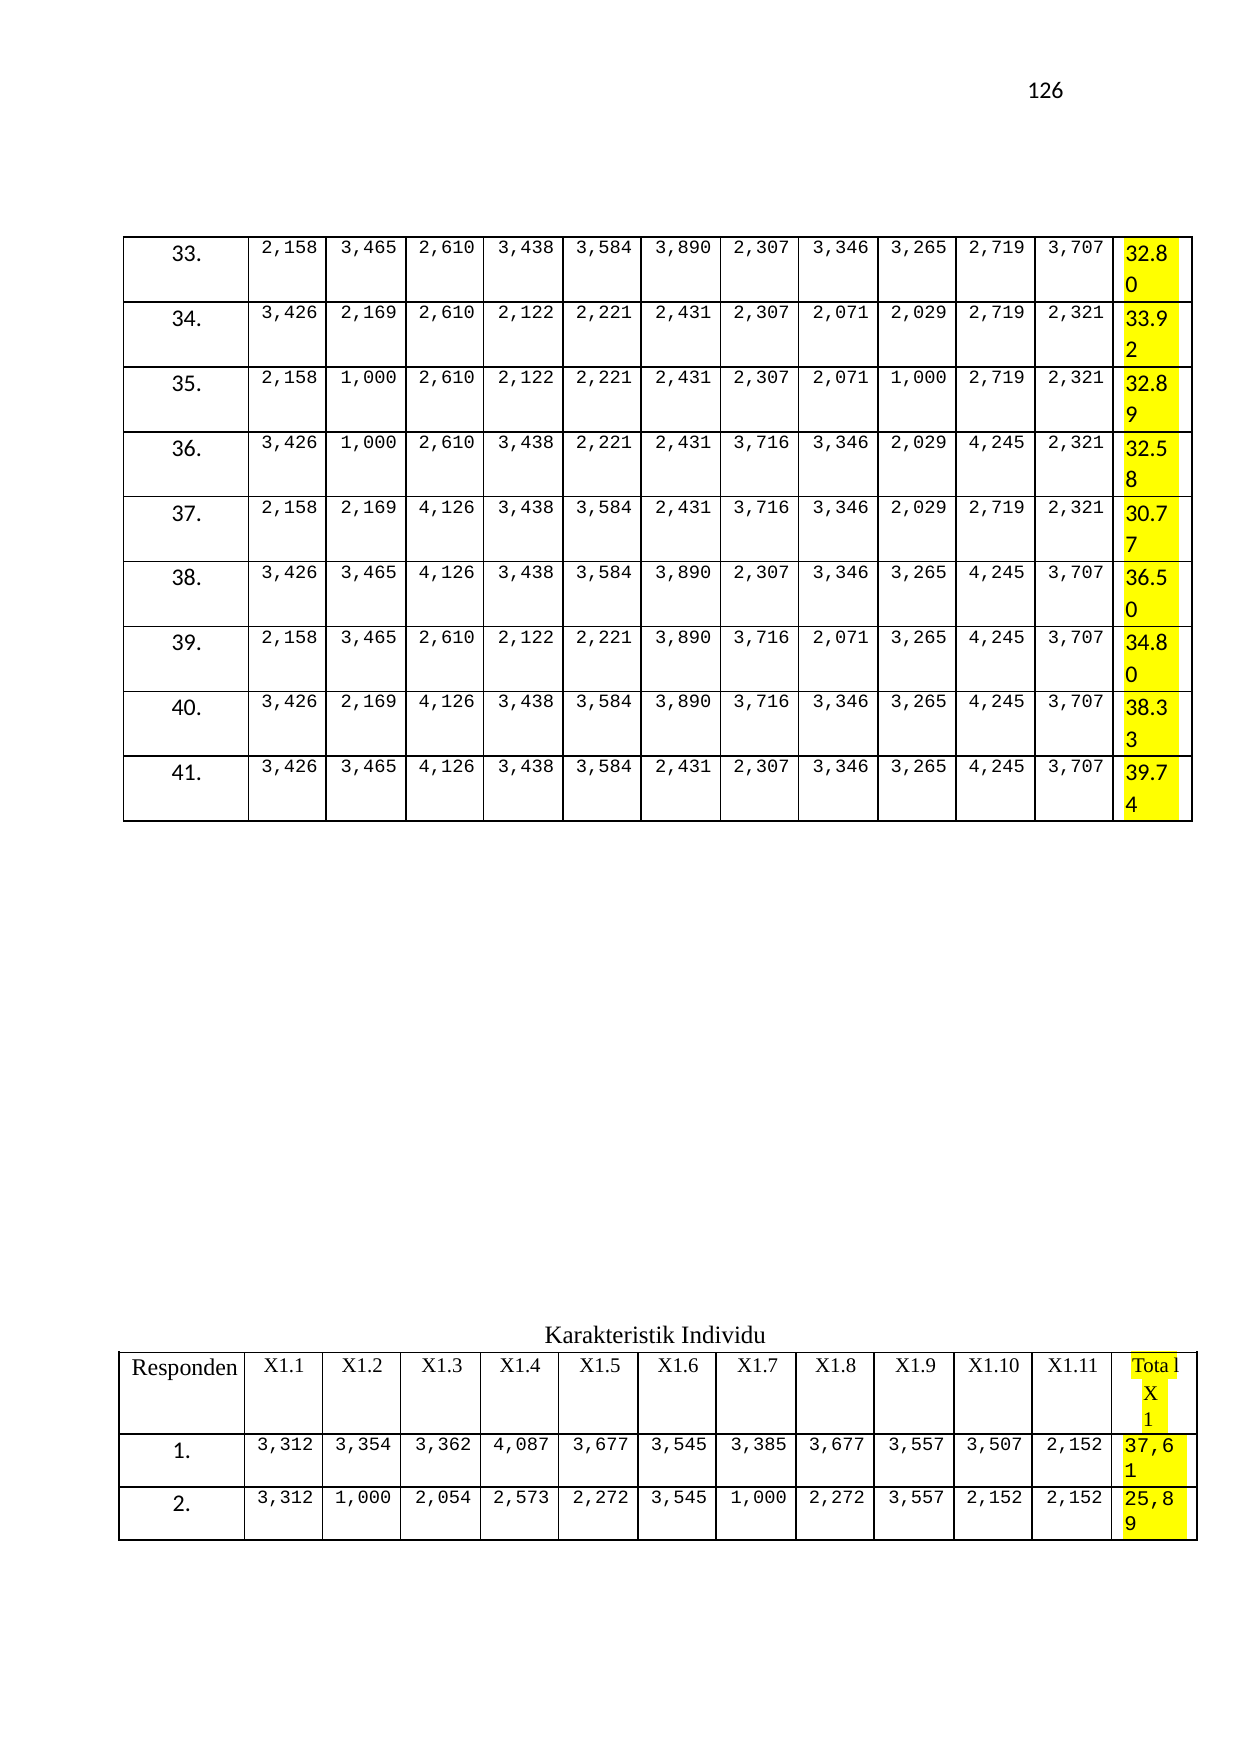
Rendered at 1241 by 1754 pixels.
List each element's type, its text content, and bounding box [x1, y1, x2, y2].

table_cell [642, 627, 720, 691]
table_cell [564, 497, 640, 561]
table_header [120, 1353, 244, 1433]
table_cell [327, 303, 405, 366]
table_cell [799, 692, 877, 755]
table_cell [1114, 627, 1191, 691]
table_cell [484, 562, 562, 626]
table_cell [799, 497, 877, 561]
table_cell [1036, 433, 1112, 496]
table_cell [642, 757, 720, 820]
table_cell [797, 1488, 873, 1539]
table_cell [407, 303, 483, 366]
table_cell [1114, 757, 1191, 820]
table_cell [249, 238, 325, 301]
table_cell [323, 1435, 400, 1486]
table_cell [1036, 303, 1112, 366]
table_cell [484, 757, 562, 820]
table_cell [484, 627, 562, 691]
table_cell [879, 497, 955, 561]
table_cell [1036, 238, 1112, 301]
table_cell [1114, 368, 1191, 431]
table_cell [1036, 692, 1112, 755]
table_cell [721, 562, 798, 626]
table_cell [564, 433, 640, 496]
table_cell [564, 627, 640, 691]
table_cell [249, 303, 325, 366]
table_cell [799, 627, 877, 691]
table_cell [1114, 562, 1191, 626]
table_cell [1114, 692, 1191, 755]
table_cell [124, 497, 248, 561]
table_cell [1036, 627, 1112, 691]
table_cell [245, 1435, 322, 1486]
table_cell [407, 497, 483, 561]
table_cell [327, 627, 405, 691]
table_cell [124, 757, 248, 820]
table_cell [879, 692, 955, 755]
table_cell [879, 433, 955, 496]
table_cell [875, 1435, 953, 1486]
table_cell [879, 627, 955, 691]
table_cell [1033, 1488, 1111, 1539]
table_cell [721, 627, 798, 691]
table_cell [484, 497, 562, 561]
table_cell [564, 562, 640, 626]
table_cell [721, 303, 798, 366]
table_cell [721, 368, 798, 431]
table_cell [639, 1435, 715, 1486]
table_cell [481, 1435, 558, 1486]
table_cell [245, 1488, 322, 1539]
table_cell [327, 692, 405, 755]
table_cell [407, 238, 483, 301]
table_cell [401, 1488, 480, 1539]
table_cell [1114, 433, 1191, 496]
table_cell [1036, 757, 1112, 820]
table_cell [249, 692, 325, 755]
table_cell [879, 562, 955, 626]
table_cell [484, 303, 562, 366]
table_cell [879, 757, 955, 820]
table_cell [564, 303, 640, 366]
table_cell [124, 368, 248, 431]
text Karakteristik Individu [544, 1320, 1058, 1349]
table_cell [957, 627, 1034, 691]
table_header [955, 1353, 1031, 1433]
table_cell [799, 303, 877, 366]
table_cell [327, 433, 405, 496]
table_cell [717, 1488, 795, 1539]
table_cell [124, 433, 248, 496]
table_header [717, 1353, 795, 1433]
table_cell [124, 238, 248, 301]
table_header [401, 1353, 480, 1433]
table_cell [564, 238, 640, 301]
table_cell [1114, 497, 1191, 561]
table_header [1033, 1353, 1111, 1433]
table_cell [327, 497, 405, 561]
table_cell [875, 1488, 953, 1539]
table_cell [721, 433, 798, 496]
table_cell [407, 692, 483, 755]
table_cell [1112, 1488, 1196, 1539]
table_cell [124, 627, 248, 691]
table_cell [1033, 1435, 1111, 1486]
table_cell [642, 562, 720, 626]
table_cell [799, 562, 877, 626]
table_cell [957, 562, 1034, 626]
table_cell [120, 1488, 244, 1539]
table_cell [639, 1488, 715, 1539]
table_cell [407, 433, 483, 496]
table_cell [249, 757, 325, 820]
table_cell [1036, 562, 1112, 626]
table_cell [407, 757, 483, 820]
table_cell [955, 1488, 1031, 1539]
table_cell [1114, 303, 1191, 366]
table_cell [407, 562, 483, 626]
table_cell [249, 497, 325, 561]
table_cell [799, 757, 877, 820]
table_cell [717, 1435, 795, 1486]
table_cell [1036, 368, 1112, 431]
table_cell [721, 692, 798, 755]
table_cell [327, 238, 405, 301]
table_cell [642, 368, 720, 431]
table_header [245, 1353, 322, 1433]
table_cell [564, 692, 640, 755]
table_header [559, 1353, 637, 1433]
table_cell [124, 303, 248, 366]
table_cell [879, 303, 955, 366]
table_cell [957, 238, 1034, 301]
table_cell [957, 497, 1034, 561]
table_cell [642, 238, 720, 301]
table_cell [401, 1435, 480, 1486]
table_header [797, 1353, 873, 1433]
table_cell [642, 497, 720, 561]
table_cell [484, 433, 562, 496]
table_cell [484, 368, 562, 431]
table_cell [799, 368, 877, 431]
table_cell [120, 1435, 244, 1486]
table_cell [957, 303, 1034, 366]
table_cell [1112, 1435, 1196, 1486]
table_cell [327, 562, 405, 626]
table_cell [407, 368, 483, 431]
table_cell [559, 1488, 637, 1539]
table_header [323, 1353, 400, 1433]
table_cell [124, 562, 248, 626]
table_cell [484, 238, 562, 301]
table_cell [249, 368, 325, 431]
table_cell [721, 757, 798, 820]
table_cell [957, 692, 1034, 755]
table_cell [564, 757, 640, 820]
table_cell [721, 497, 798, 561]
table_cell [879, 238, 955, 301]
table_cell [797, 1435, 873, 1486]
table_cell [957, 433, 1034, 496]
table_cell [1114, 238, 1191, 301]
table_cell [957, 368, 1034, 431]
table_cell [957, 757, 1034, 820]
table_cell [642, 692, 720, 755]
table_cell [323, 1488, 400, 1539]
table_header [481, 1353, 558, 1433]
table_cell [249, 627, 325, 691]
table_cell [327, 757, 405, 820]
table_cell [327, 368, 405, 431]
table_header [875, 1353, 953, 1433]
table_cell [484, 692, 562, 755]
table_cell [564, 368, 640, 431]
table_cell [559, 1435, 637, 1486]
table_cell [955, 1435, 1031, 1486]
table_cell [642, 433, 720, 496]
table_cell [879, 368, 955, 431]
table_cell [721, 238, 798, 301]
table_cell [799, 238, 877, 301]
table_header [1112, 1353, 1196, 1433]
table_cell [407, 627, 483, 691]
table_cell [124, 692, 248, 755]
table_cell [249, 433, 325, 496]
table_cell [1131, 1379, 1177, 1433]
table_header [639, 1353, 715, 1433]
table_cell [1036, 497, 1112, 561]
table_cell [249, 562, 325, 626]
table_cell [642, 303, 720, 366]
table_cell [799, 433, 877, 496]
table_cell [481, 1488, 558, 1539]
